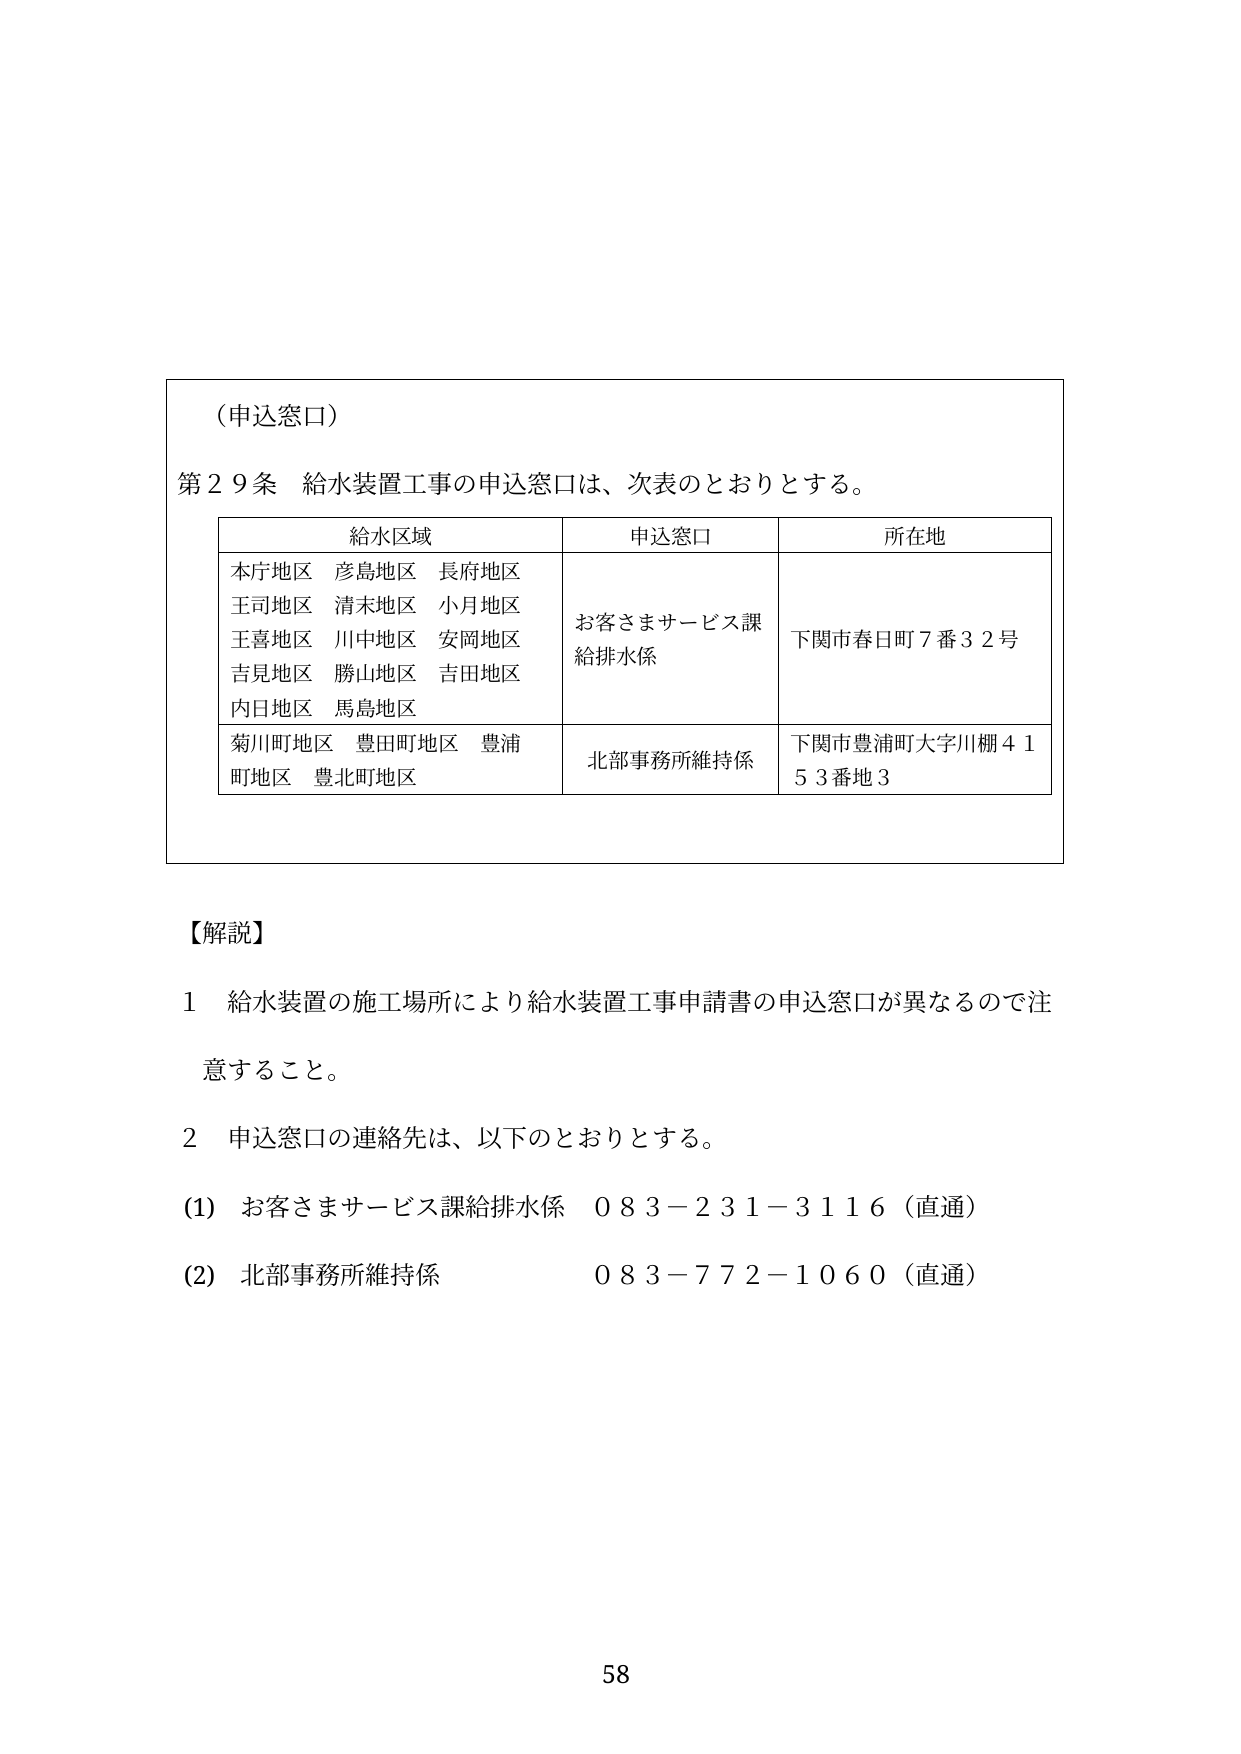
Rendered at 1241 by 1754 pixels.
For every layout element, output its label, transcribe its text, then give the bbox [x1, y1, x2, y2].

text ２ 申込窓口の連絡先は、以下のとおりとする。 [177, 1103, 1054, 1171]
text (1) お客さまサービス課給排水係 ０８３－２３１－３１１６（直通） [177, 1171, 1054, 1240]
table_header （申込窓口） 第２９条 給水装置工事の申込窓口は、次表のとおりとする。 あ [167, 380, 1063, 863]
text (2) 北部事務所維持係 ０８３－７７２－１０６０（直通） [177, 1240, 1054, 1308]
text １ 給水装置の施工場所により給水装置工事申請書の申込窓口が異なるので注意すること。 [177, 966, 1054, 1103]
text 【解説】 [177, 898, 1054, 966]
